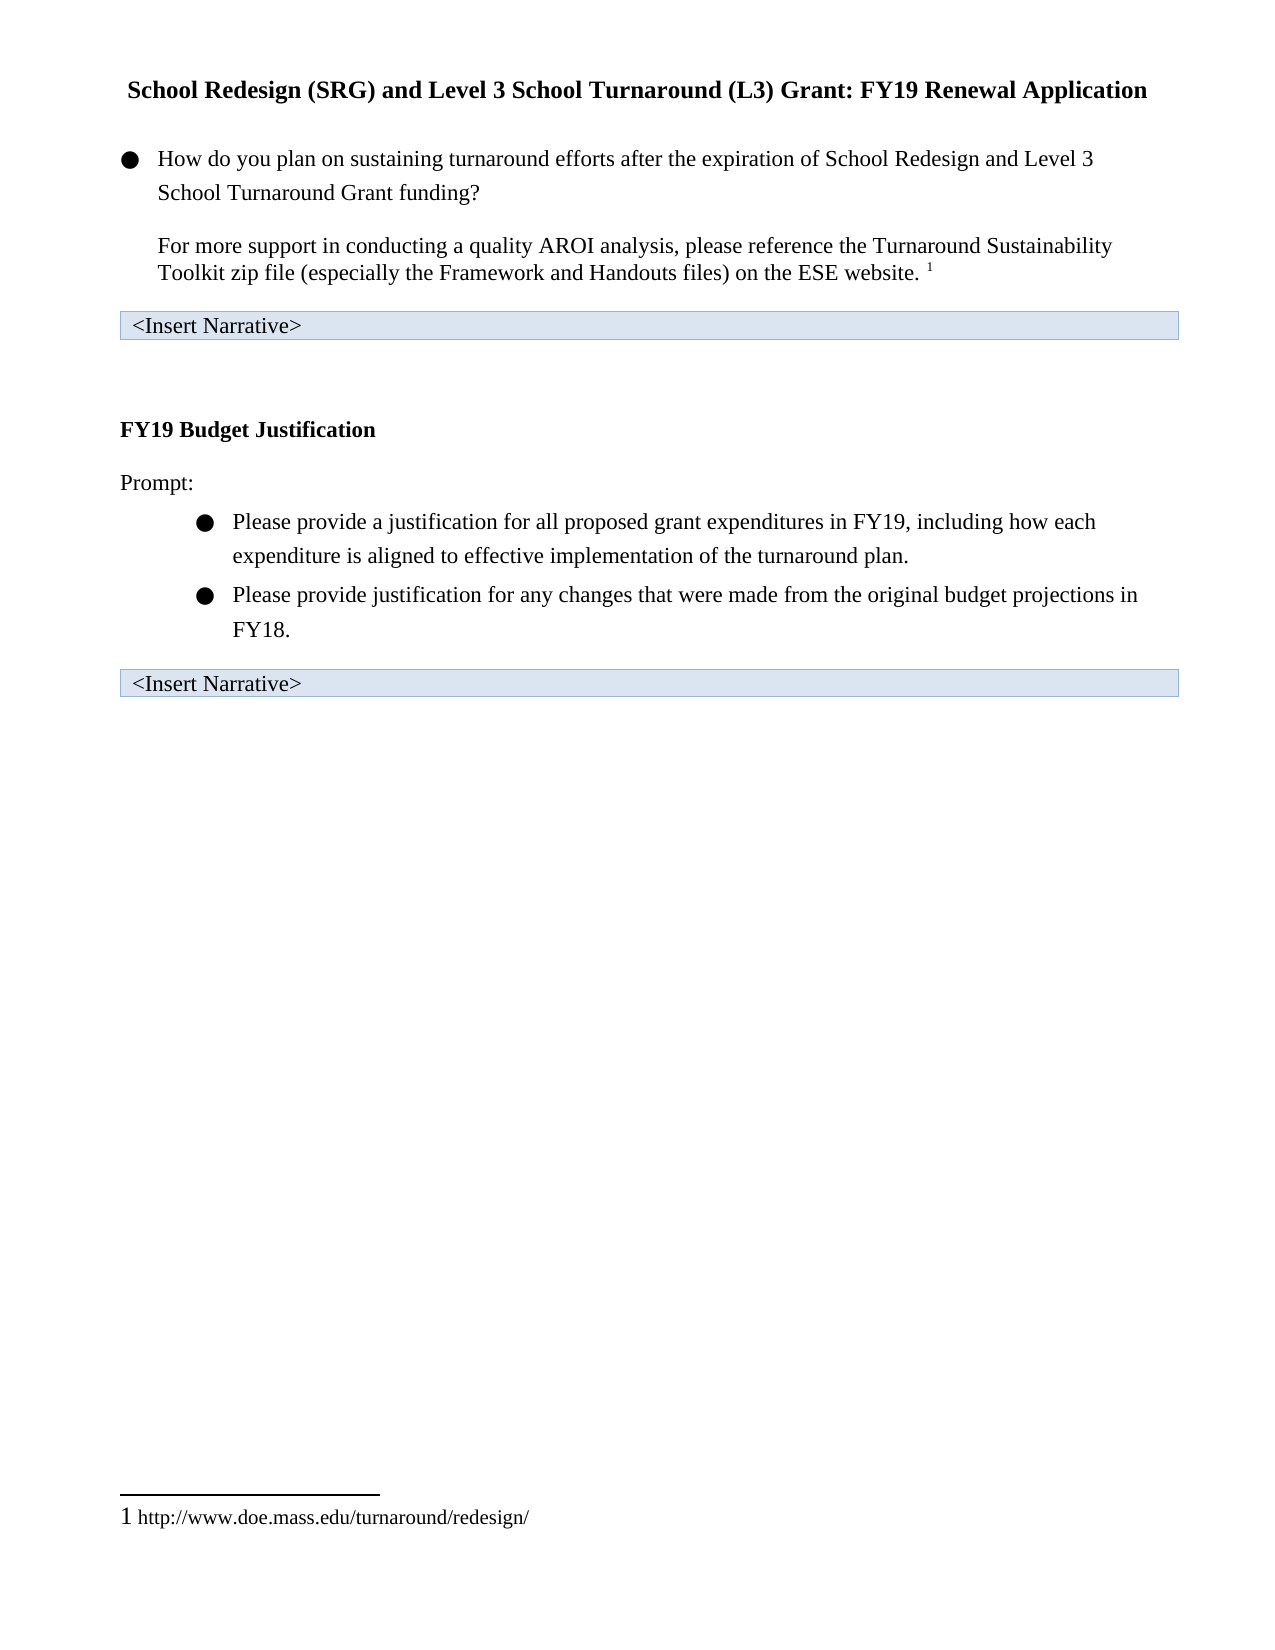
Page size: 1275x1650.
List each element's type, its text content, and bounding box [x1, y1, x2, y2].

table_header <Insert Narrative> [121, 670, 1178, 696]
list Please provide a justification for all proposed grant expenditures in FY19, including how each expenditure is aligned to effective implementation of the turnaround plan. [195, 496, 1155, 569]
text Prompt: [120, 469, 1155, 496]
list How do you plan on sustaining turnaround efforts after the expiration of School Redesign and Level 3 School Turnaround Grant funding? [120, 132, 1155, 206]
text For more support in conducting a quality AROI analysis, please reference the Turnaround Sustainability Toolkit zip file (especially the Framework and Handouts files) on the ESE website. [157, 232, 1155, 285]
list Please provide justification for any changes that were made from the original budget projections in FY18. [195, 569, 1155, 642]
text FY19 Budget Justification [120, 416, 1155, 443]
table_header <Insert Narrative> [121, 312, 1178, 339]
